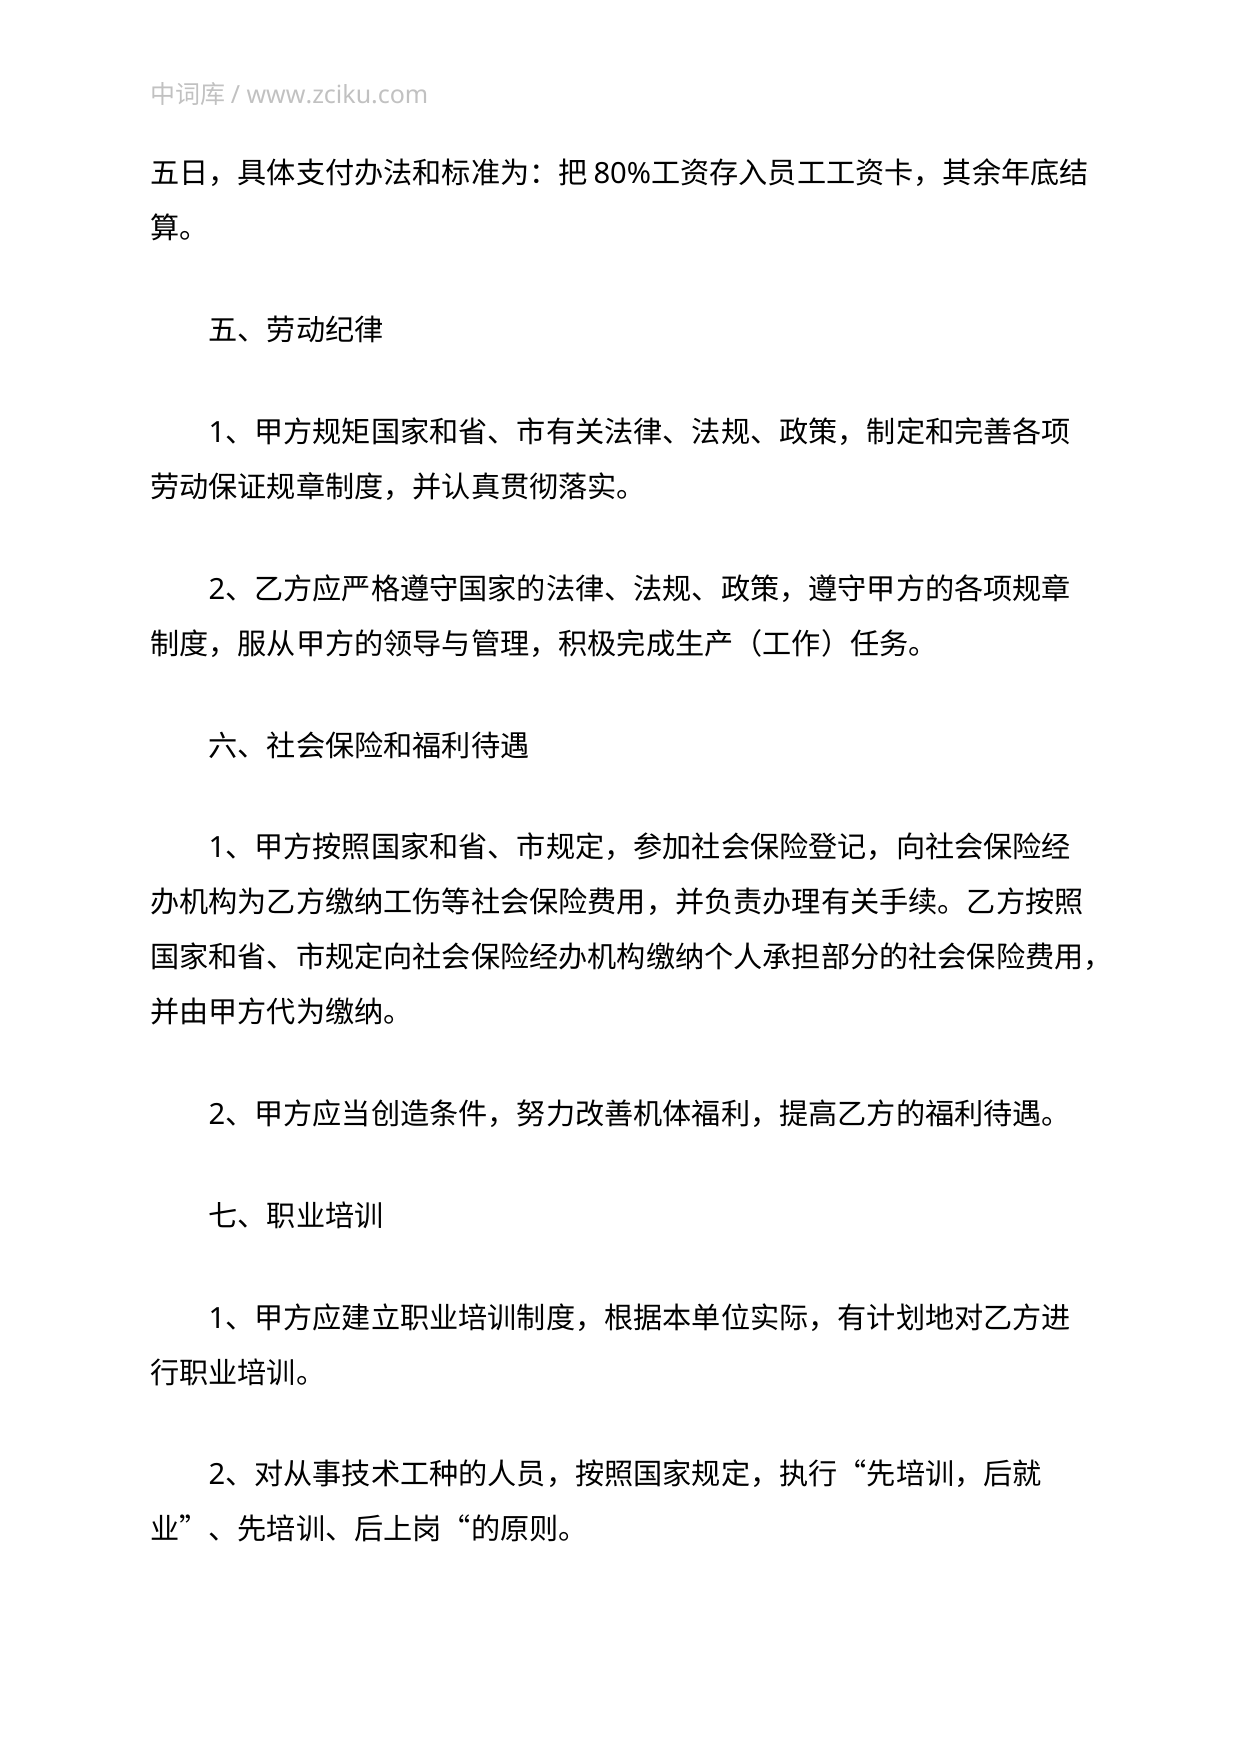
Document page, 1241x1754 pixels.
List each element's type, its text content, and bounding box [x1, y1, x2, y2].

text 1、甲方应建立职业培训制度，根据本单位实际，有计划地对乙方进行职业培训。 [150, 1294, 1090, 1391]
text 2、对从事技术工种的人员，按照国家规定，执行“先培训，后就业”、先培训、后上岗“的原则。 [150, 1451, 1090, 1548]
text 五、劳动纪律 [150, 307, 1090, 349]
text 七、职业培训 [150, 1192, 1090, 1235]
text 六、社会保险和福利待遇 [150, 722, 1090, 764]
text 2、甲方应当创造条件，努力改善机体福利，提高乙方的福利待遇。 [150, 1090, 1090, 1133]
text 1、甲方按照国家和省、市规定，参加社会保险登记，向社会保险经办机构为乙方缴纳工伤等社会保险费用，并负责办理有关手续。乙方按照国家和省、市规定向社会保险经办机构缴纳个人承担部分的社会保险费用，并由甲方代为缴纳。 [150, 824, 1090, 1031]
text 2、乙方应严格遵守国家的法律、法规、政策，遵守甲方的各项规章制度，服从甲方的领导与管理，积极完成生产（工作）任务。 [150, 565, 1090, 663]
text 1、甲方规矩国家和省、市有关法律、法规、政策，制定和完善各项劳动保证规章制度，并认真贯彻落实。 [150, 408, 1090, 506]
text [150, 150, 1090, 247]
